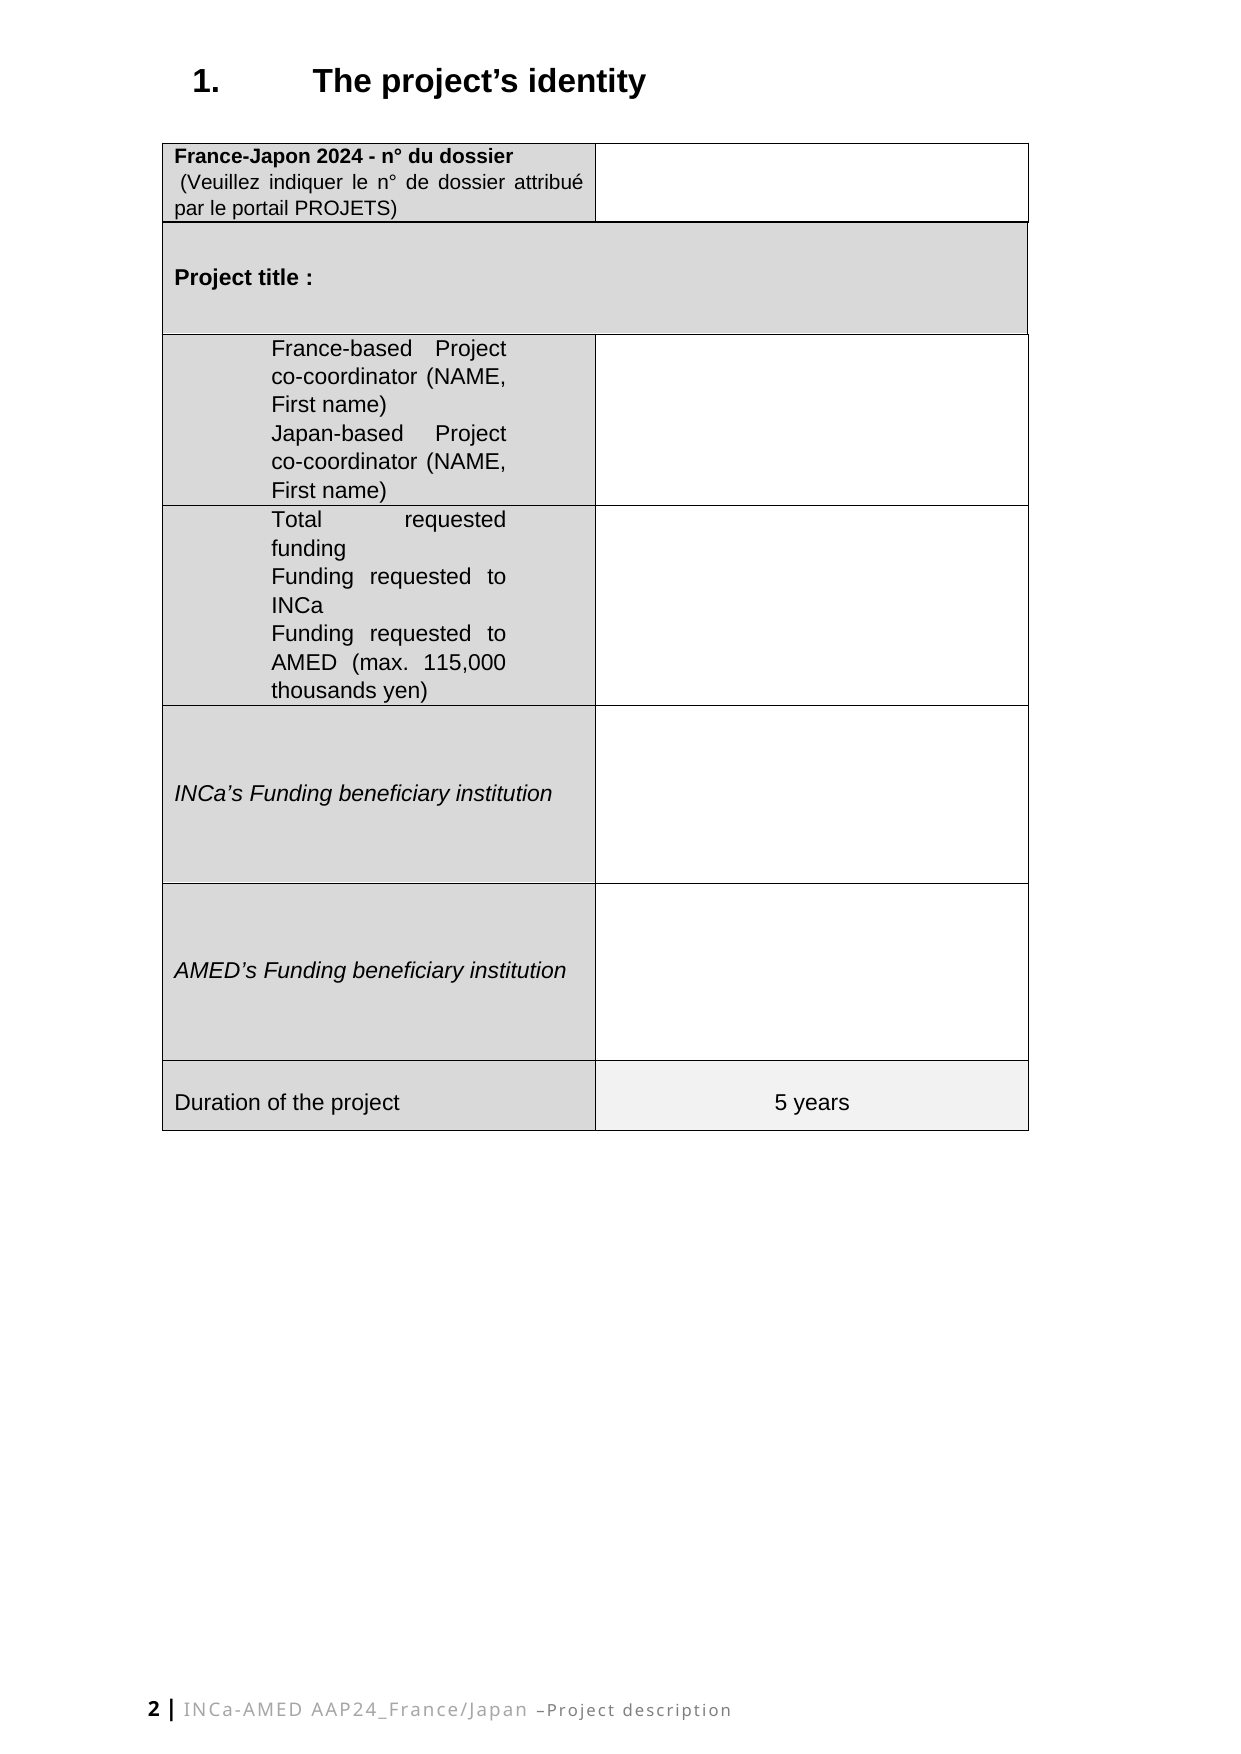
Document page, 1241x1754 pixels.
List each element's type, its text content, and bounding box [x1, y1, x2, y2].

table_cell [596, 335, 1028, 505]
subtitle The project’s identity [192, 61, 1093, 100]
table_cell 5 years [596, 1061, 1028, 1130]
table_cell [596, 884, 1028, 1060]
table_cell [596, 506, 1028, 705]
table_cell Total requested funding Funding requested to INCa Funding requested to AMED (max. 115,000 thousands yen) [163, 506, 595, 705]
table_cell AMED’s Funding beneficiary institution [163, 884, 595, 1060]
table_cell Duration of the project [163, 1061, 595, 1130]
table_cell INCa’s Funding beneficiary institution [163, 706, 595, 882]
table_header France-Japon 2024 - n° du dossier (Veuillez indiquer le n° de dossier attribué par le portail PROJETS) [163, 144, 595, 221]
table_cell France-based Project co-coordinator (NAME, First name) Japan-based Project co-coordinator (NAME, First name) [163, 335, 595, 505]
table_header [596, 144, 1028, 221]
table_cell Project title : [163, 223, 1027, 333]
table_cell [596, 706, 1028, 882]
